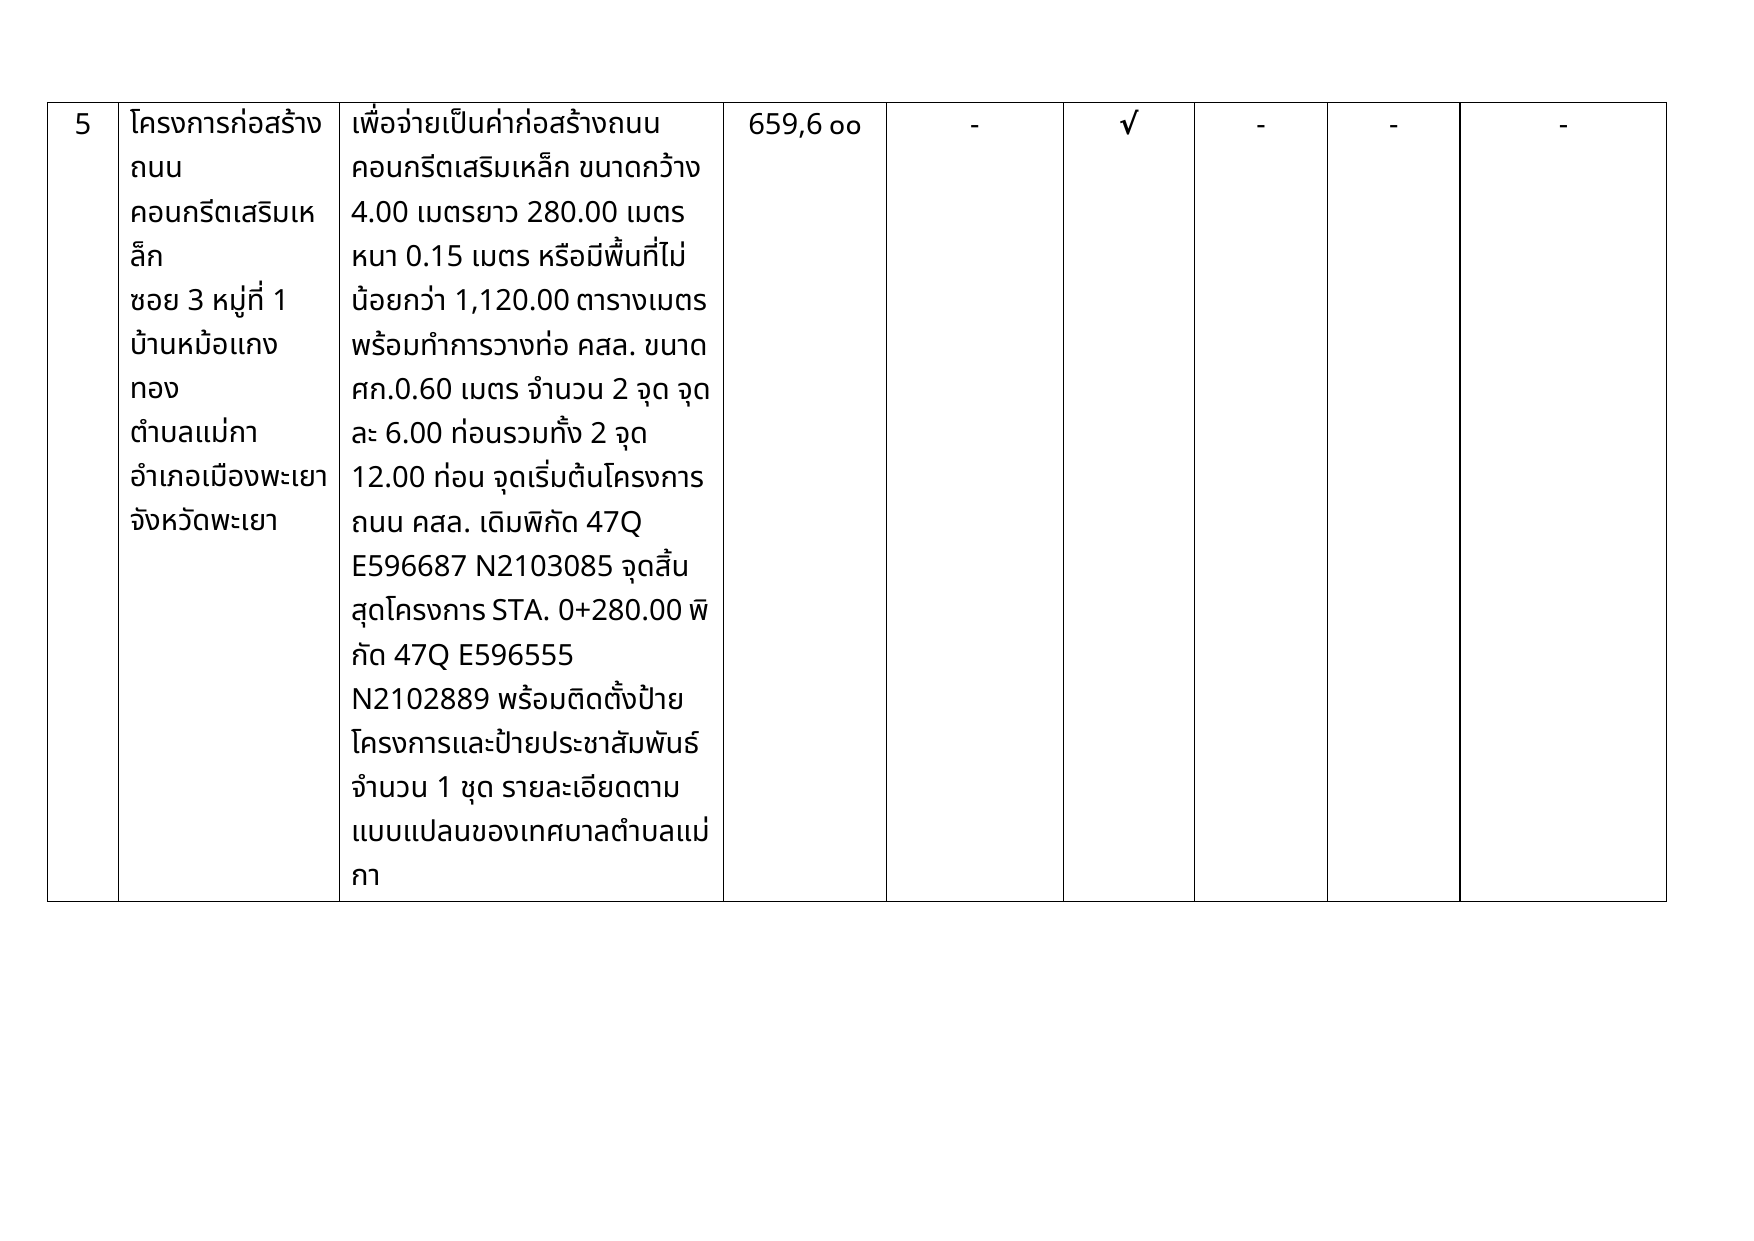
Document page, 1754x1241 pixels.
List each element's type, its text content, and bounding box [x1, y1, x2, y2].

table_cell โครงการก่อสร้างถนนคอนกรีตเสริมเหล็ก ซอย 3 หมู่ที่ 1 บ้านหม้อแกงทอง ตำบลแม่กา อำเภอเมืองพะเยา จังหวัดพะเยา [119, 103, 339, 901]
table_cell - [1461, 103, 1666, 901]
table_cell เพื่อจ่ายเป็นค่าก่อสร้างถนนคอนกรีตเสริมเหล็ก ขนาดกว้าง 4.00 เมตรยาว 280.00 เมตร หนา 0.15 เมตร หรือมีพื้นที่ไม่น้อยกว่า 1,120.00ตารางเมตร พร้อมทำการวางท่อ คสล. ขนาด ศก.0.60 เมตร จำนวน 2 จุด จุดละ 6.00 ท่อนรวมทั้ง 2 จุด 12.00 ท่อน จุดเริ่มต้นโครงการถนน คสล. เดิมพิกัด 47Q E596687 N2103085 จุดสิ้นสุดโครงการSTA. 0+280.00พิกัด 47Q E596555 N2102889 พร้อมติดตั้งป้ายโครงการและป้ายประชาสัมพันธ์ จำนวน 1 ชุด รายละเอียดตามแบบแปลนของเทศบาลตำบลแม่กา [340, 103, 723, 901]
table_cell 659,6๐๐ [724, 103, 886, 901]
table_cell - [1328, 103, 1459, 901]
table_cell - [887, 103, 1063, 901]
table_cell √ [1064, 103, 1194, 901]
table_cell 5 [48, 103, 118, 901]
table_cell - [1195, 103, 1327, 901]
